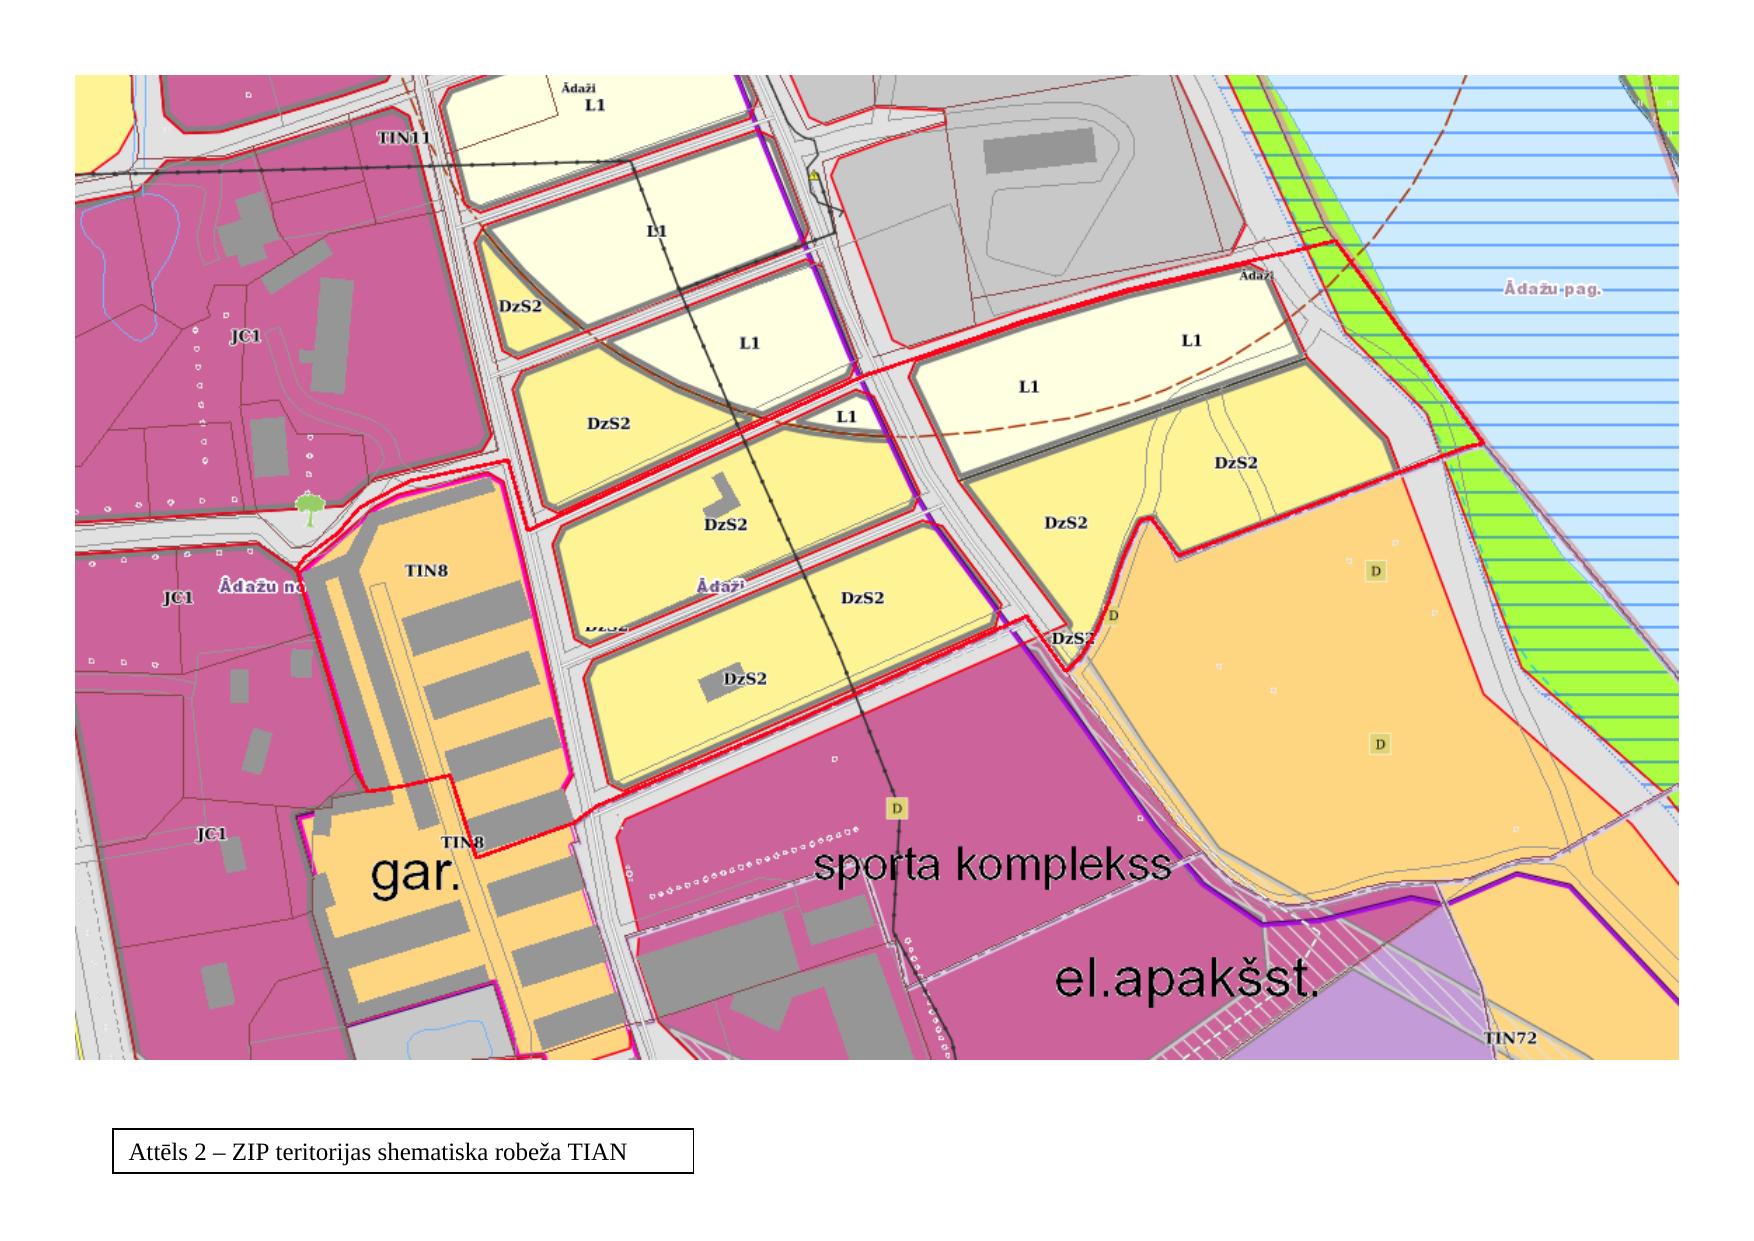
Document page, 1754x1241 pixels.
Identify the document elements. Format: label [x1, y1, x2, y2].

picture [75, 75, 1679, 1060]
